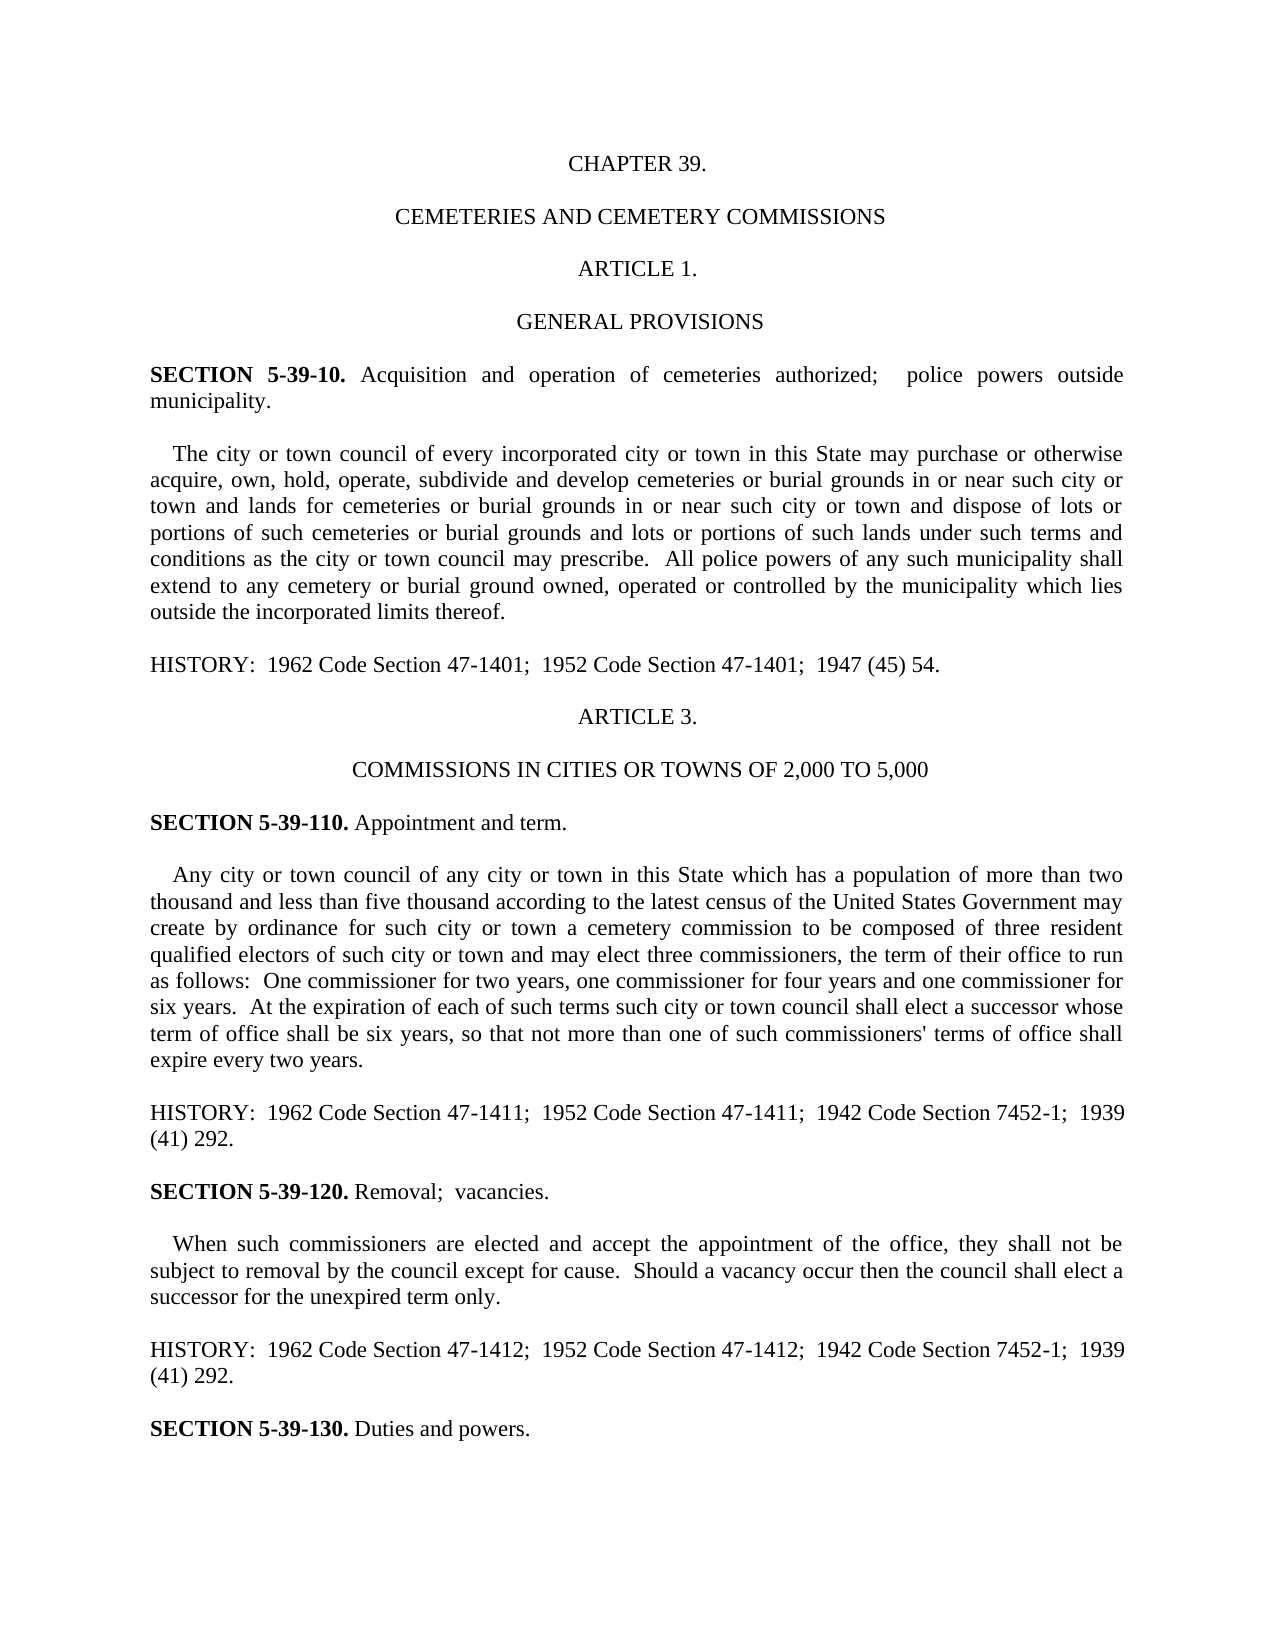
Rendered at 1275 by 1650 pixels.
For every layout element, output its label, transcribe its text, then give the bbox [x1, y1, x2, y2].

text SECTION 5-39-130. Duties and powers. [150, 1415, 1125, 1441]
text When such commissioners are elected and accept the appointment of the office, they shall not be subject to removal by the council except for cause. Should a vacancy occur then the council shall elect a successor for the unexpired term only. [150, 1231, 1125, 1309]
text HISTORY: 1962 Code Section 47-1411; 1952 Code Section 47-1411; 1942 Code Section 7452-1; 1939 (41) 292. [150, 1099, 1125, 1151]
text Any city or town council of any city or town in this State which has a population of more than two thousand and less than five thousand according to the latest census of the United States Government may create by ordinance for such city or town a cemetery commission to be composed of three resident qualified electors of such city or town and may elect three commissioners, the term of their office to run as follows: One commissioner for two years, one commissioner for four years and one commissioner for six years. At the expiration of each of such terms such city or town council shall elect a successor whose term of office shall be six years, so that not more than one of such commissioners' terms of office shall expire every two years. [150, 862, 1125, 1072]
text COMMISSIONS IN CITIES OR TOWNS OF 2,000 TO 5,000 [150, 756, 1125, 782]
text SECTION 5-39-110. Appointment and term. [150, 809, 1125, 835]
text CEMETERIES AND CEMETERY COMMISSIONS [150, 203, 1125, 229]
text ARTICLE 3. [150, 703, 1125, 730]
text SECTION 5-39-120. Removal; vacancies. [150, 1178, 1125, 1204]
text ARTICLE 1. [150, 255, 1125, 282]
text CHAPTER 39. [150, 150, 1125, 176]
text SECTION 5-39-10. Acquisition and operation of cemeteries authorized; police powers outside municipality. [150, 361, 1125, 413]
text The city or town council of every incorporated city or town in this State may purchase or otherwise acquire, own, hold, operate, subdivide and develop cemeteries or burial grounds in or near such city or town and lands for cemeteries or burial grounds in or near such city or town and dispose of lots or portions of such cemeteries or burial grounds and lots or portions of such lands under such terms and conditions as the city or town council may prescribe. All police powers of any such municipality shall extend to any cemetery or burial ground owned, operated or controlled by the municipality which lies outside the incorporated limits thereof. [150, 440, 1125, 624]
text HISTORY: 1962 Code Section 47-1412; 1952 Code Section 47-1412; 1942 Code Section 7452-1; 1939 (41) 292. [150, 1336, 1125, 1389]
text GENERAL PROVISIONS [150, 308, 1125, 334]
text HISTORY: 1962 Code Section 47-1401; 1952 Code Section 47-1401; 1947 (45) 54. [150, 651, 1125, 677]
